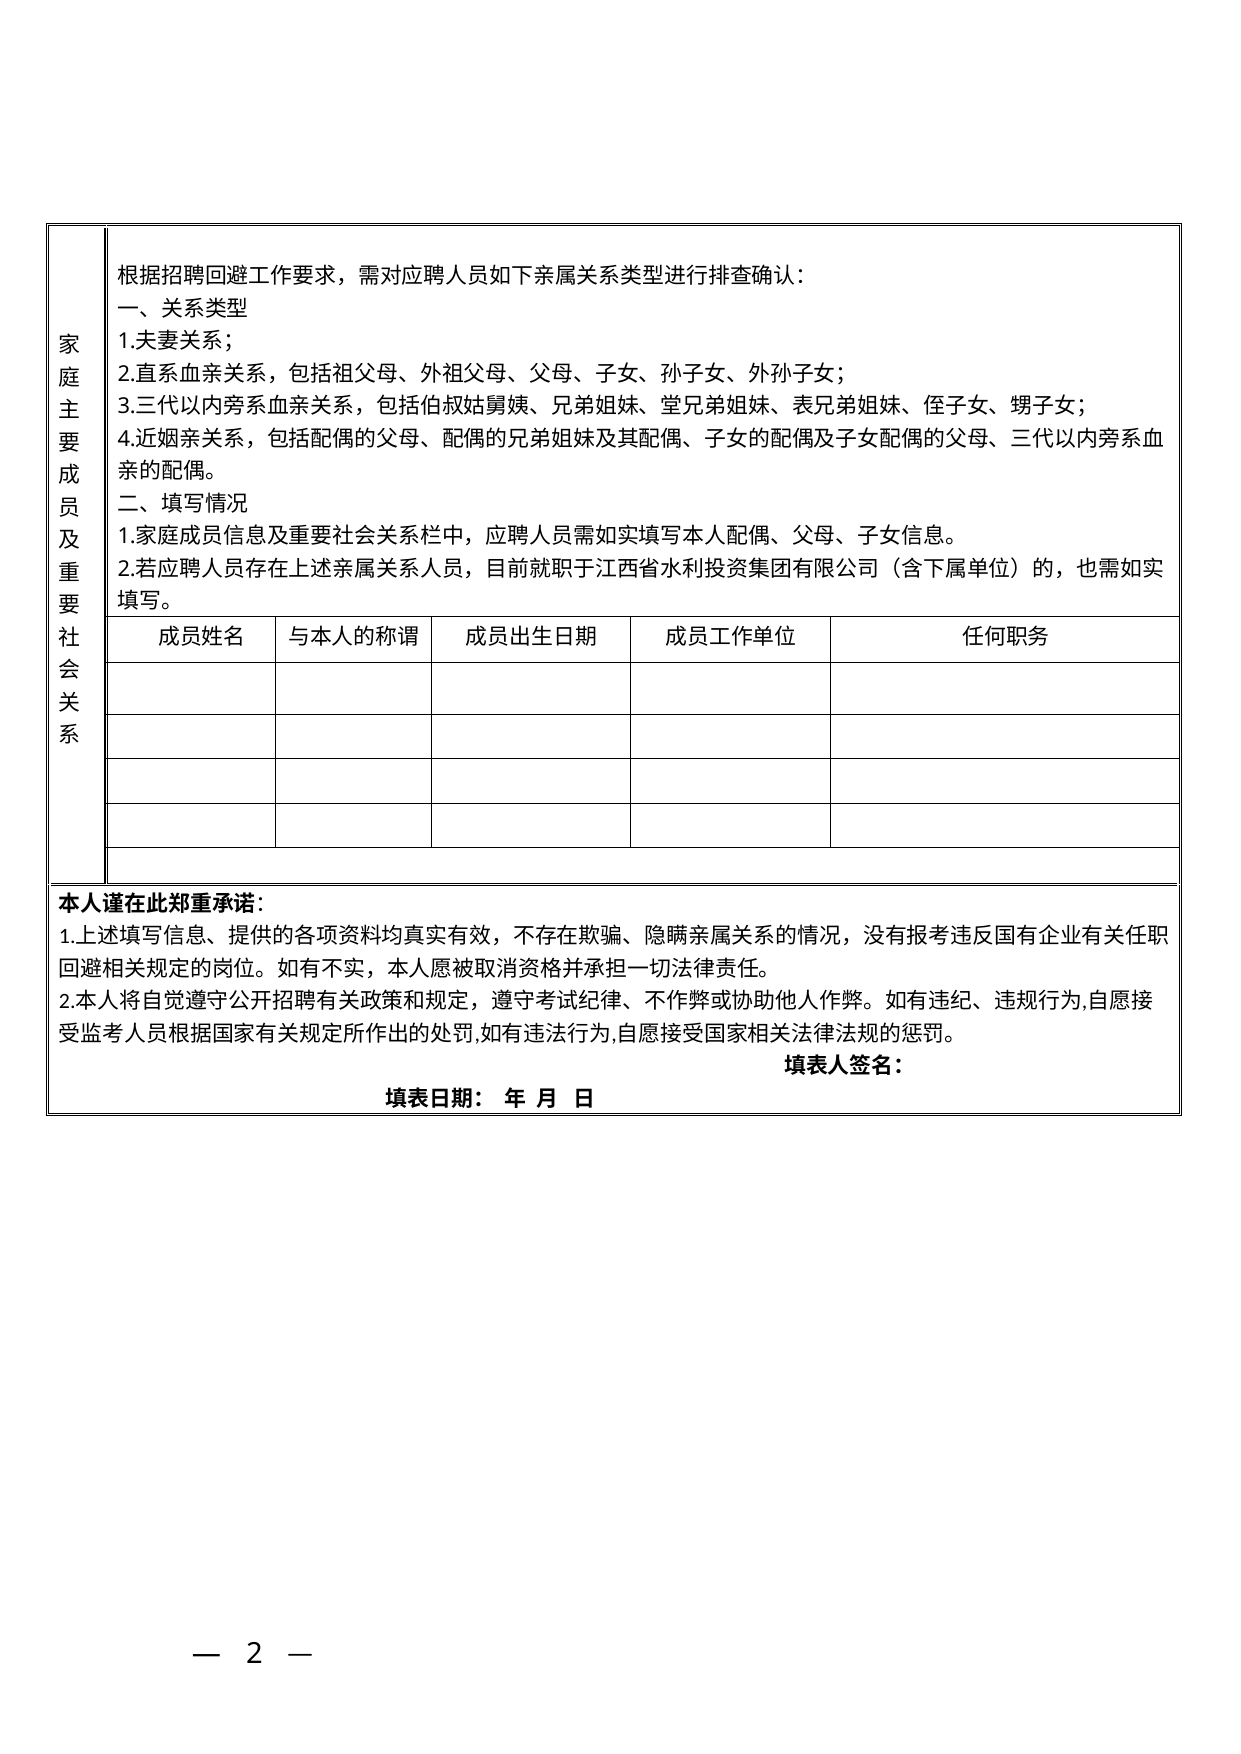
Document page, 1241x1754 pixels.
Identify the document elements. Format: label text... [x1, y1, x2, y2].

table_cell [631, 663, 830, 714]
table_cell 成员姓名 [108, 617, 275, 662]
table_cell [108, 759, 275, 802]
table_cell 家 庭 主 要 成 员 及 重 要 社 会 关 系 [49, 226, 106, 882]
table_cell [276, 804, 431, 847]
table_cell 成员工作单位 [631, 617, 830, 662]
table_cell [631, 759, 830, 802]
table_cell 与本人的称谓 [276, 617, 431, 662]
table_cell 成员出生日期 [432, 617, 630, 662]
table_cell [108, 848, 1179, 882]
table_cell [631, 804, 830, 847]
table_cell [831, 759, 1179, 802]
table_cell [108, 804, 275, 847]
table_cell [276, 759, 431, 802]
table_cell [108, 663, 275, 714]
table_cell [631, 715, 830, 758]
table_cell [108, 715, 275, 758]
table_cell [276, 715, 431, 758]
table_cell [276, 663, 431, 714]
table_cell 任何职务 [831, 617, 1179, 662]
table_cell [831, 715, 1179, 758]
table_cell [831, 804, 1179, 847]
table_cell [831, 663, 1179, 714]
table_cell [432, 663, 630, 714]
table_cell [432, 804, 630, 847]
table_cell [432, 715, 630, 758]
table_cell [432, 759, 630, 802]
table_cell 本人谨在此郑重承诺： 1.上述填写信息、提供的各项资料均真实有效，不存在欺骗、隐瞒亲属关系的情况，没有报考违反国有企业有关任职回避相关规定的岗位。如有不实，本人愿被取消资格并承担一切法律责任。 2.本人将自觉遵守公开招聘有关政策和规定，遵守考试纪律、不作弊或协助他人作弊。如有违纪、违规行为,自愿接受监考人员根据国家有关规定所作出的处罚,如有违法行为,自愿接受国家相关法律法规的惩罚。 填表人签名： 填表日期： 年 月 日 [49, 883, 1179, 1113]
table_cell 根据招聘回避工作要求，需对应聘人员如下亲属关系类型进行排查确认： 一、关系类型 1.夫妻关系； 2.直系血亲关系，包括祖父母、外祖父母、父母、子女、孙子女、外孙子女； 3.三代以内旁系血亲关系，包括伯叔姑舅姨、兄弟姐妹、堂兄弟姐妹、表兄弟姐妹、侄子女、甥子女； 4.近姻亲关系，包括配偶的父母、配偶的兄弟姐妹及其配偶、子女的配偶及子女配偶的父母、三代以内旁系血亲的配偶。 二、填写情况 1.家庭成员信息及重要社会关系栏中，应聘人员需如实填写本人配偶、父母、子女信息。 2.若应聘人员存在上述亲属关系人员，目前就职于江西省水利投资集团有限公司（含下属单位）的，也需如实填写。 [106, 226, 1179, 616]
